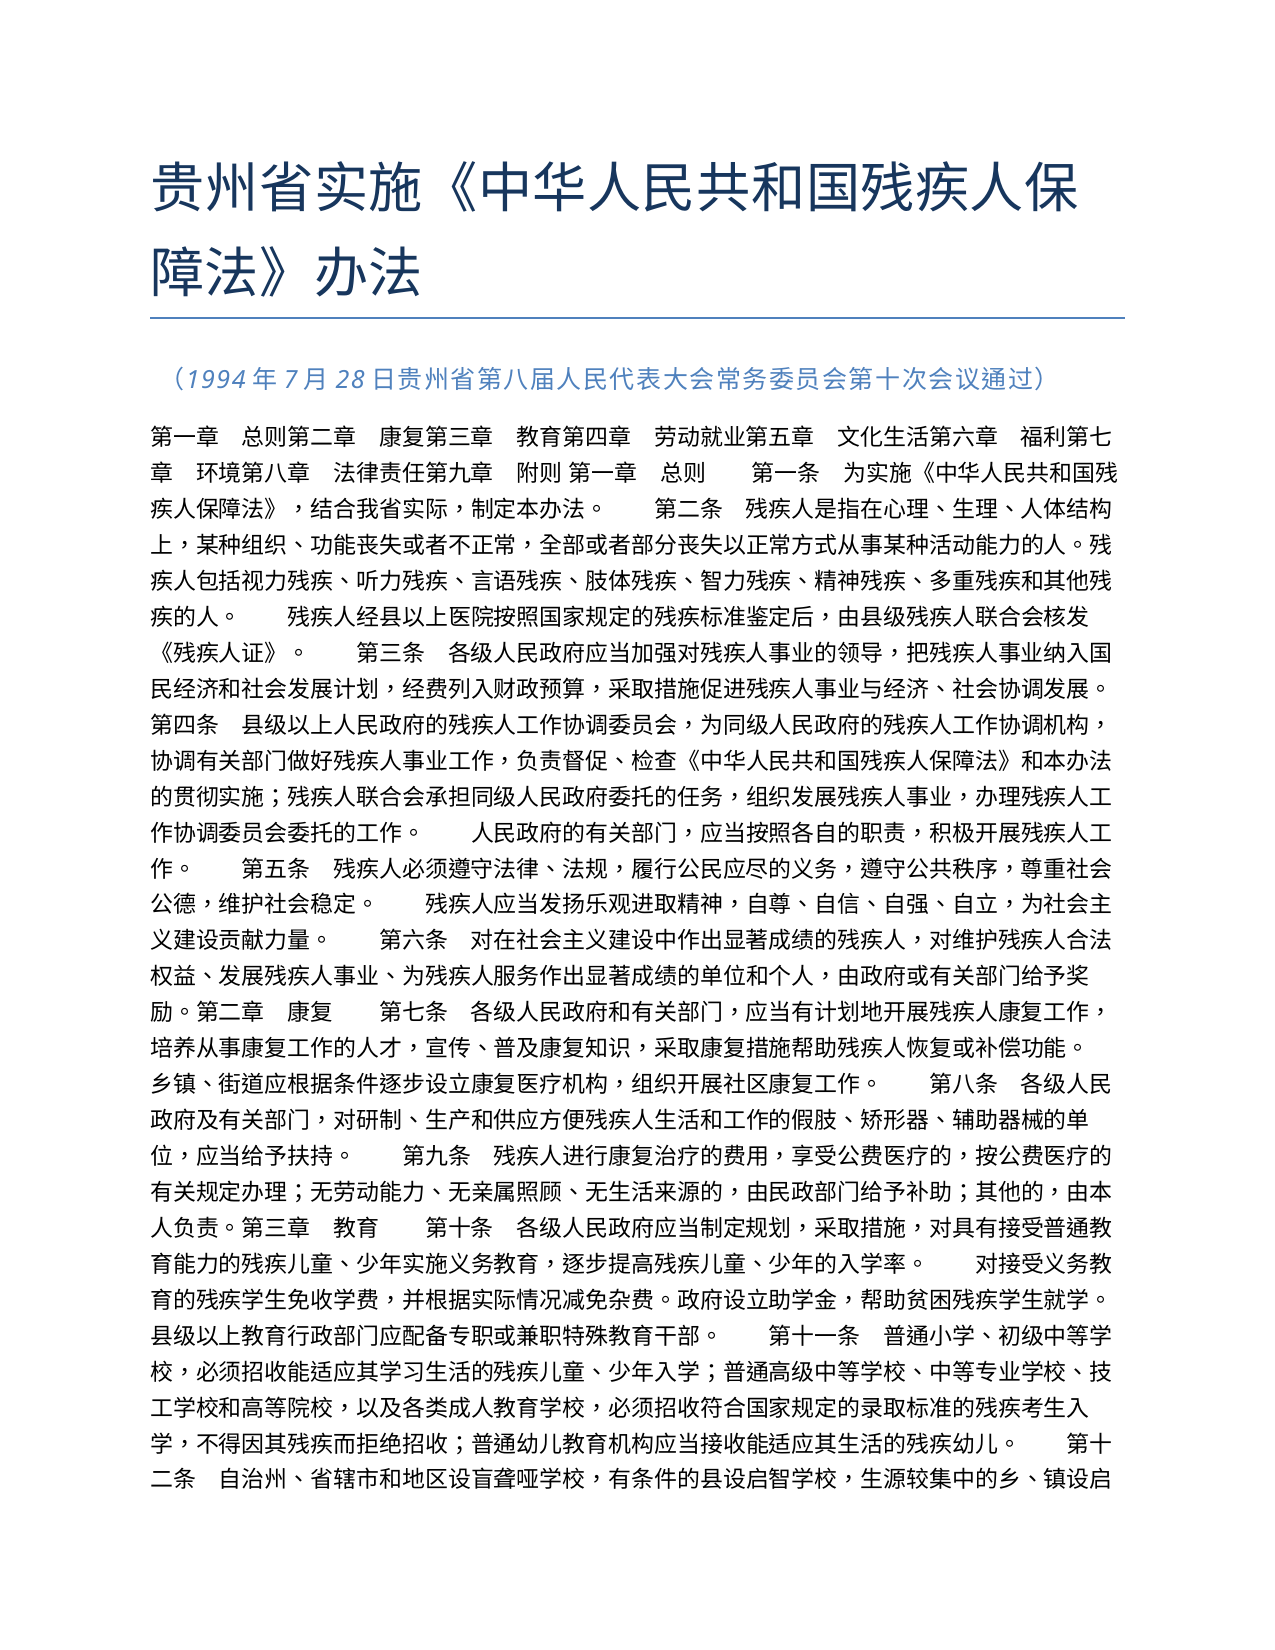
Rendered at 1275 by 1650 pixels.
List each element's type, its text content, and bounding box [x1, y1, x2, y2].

title 贵州省实施《中华人民共和国残疾人保障法》办法 [150, 150, 1125, 317]
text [150, 421, 1125, 1495]
subtitle （1994年7月28日贵州省第八届人民代表大会常务委员会第十次会议通过） [159, 361, 1125, 395]
